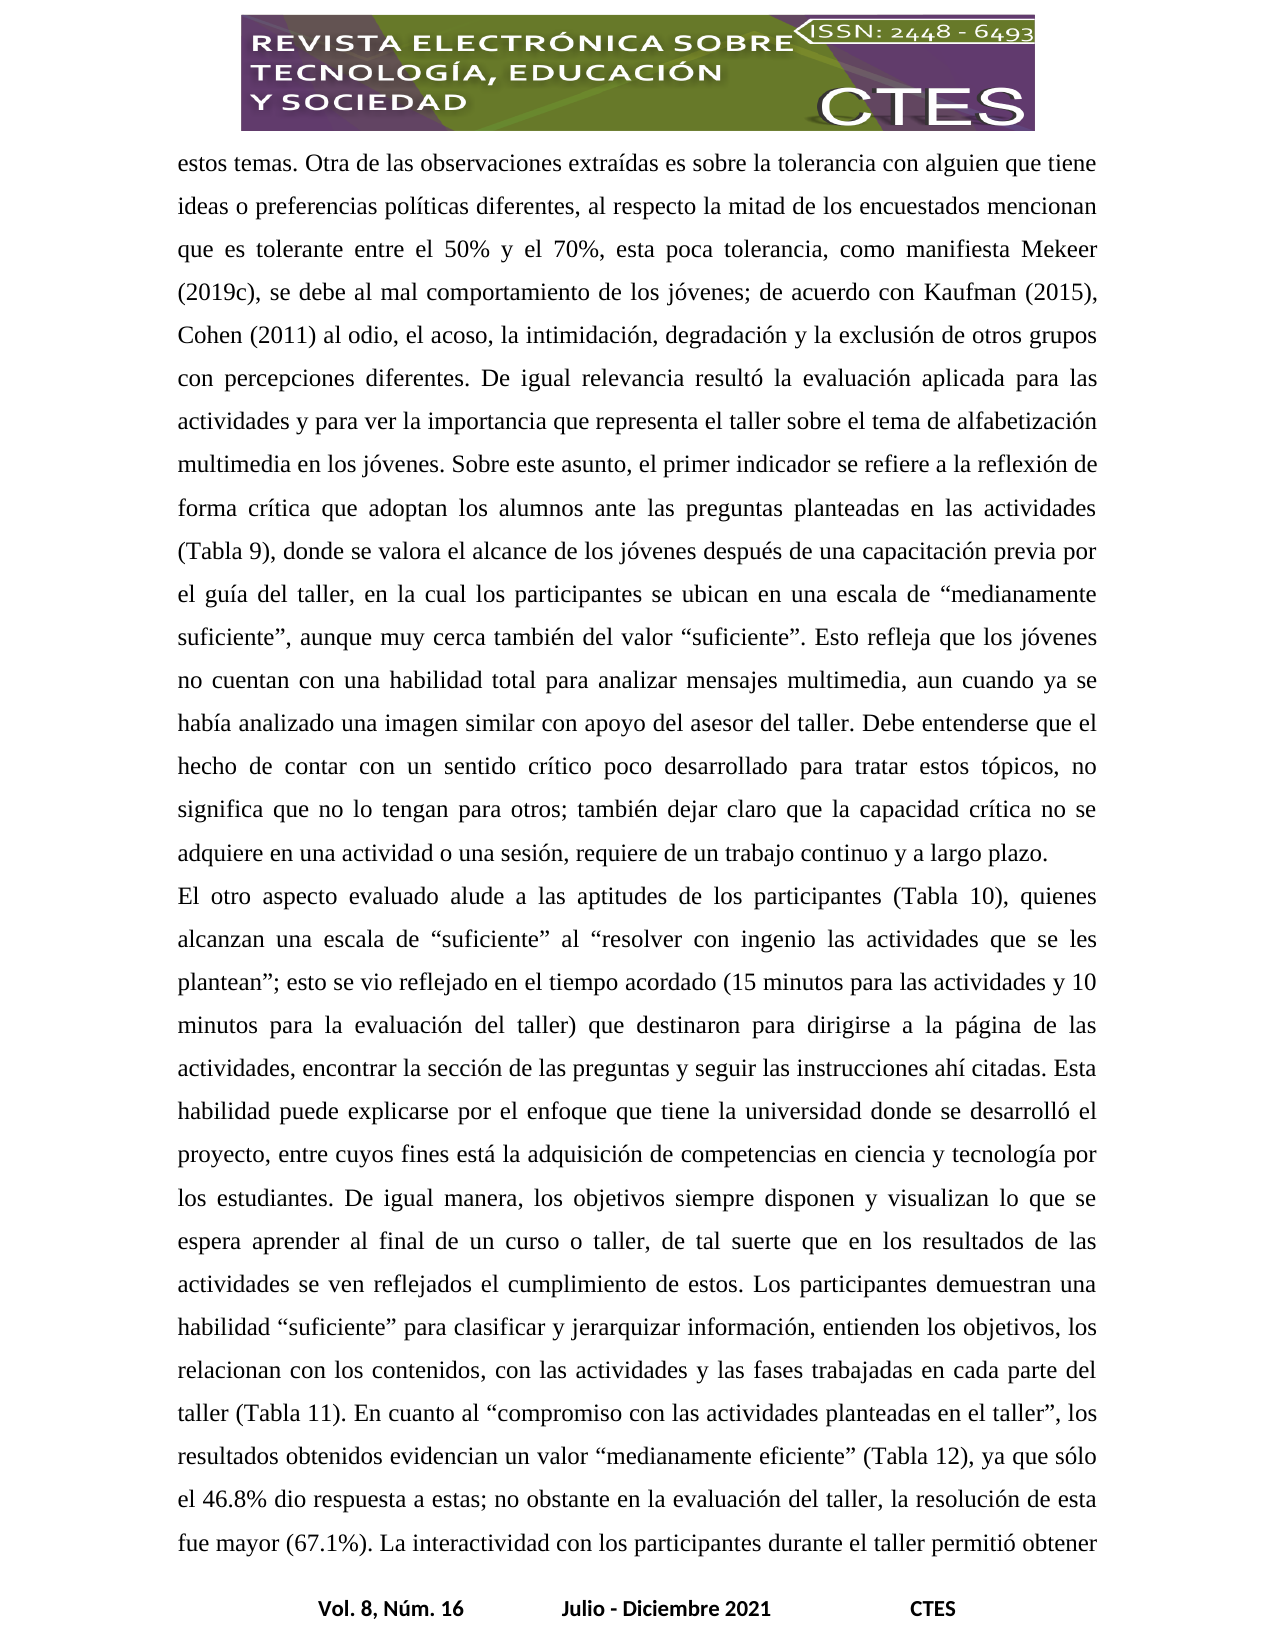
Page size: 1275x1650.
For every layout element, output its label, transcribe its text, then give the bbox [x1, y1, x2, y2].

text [177, 881, 1098, 1556]
picture [240, 14, 1035, 131]
